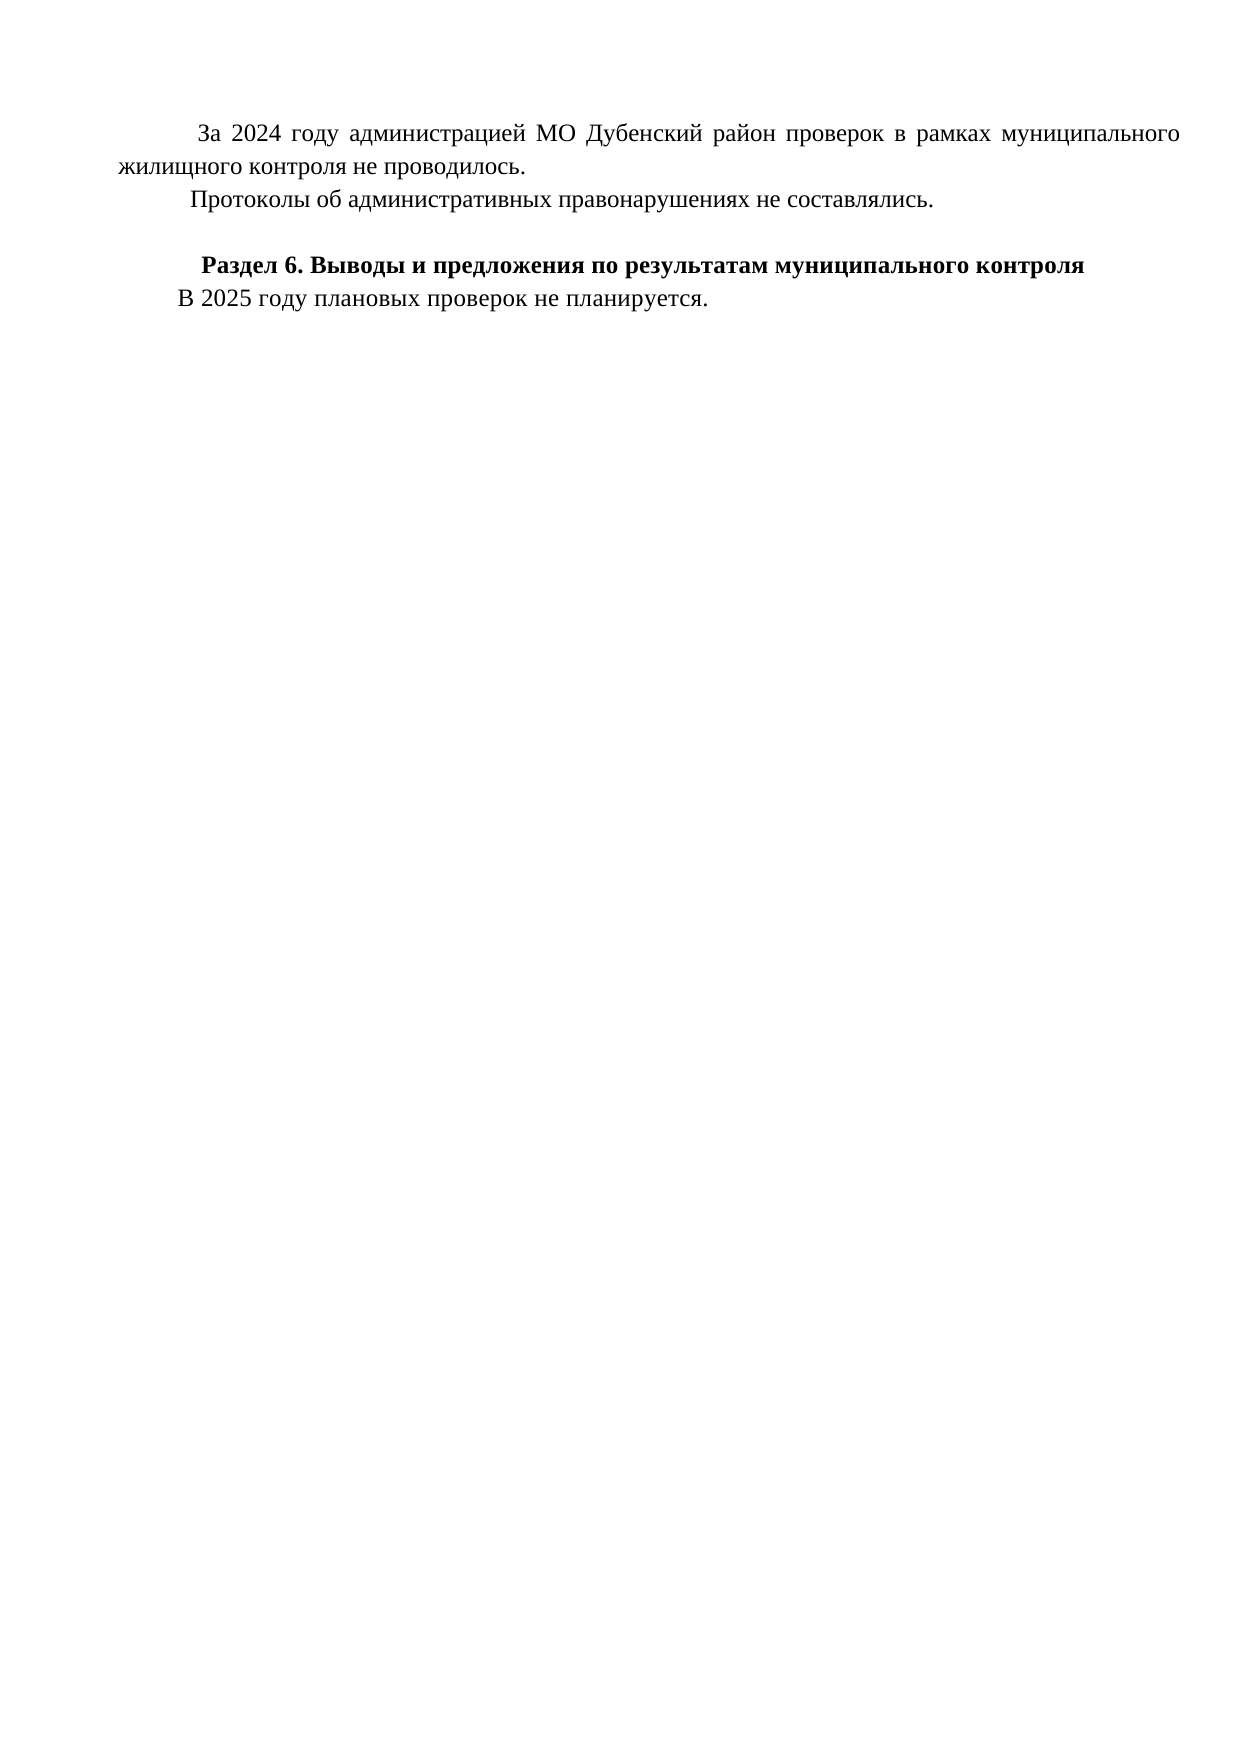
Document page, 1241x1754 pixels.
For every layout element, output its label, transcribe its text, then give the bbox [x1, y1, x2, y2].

text Раздел 6. Выводы и предложения по результатам муниципального контроля [118, 250, 1110, 279]
text В 2025 году плановых проверок не планируется. [118, 283, 1179, 312]
text Протоколы об административных правонарушениях не составлялись. [118, 184, 1181, 213]
text За 2024 году администрацией МО Дубенский район проверок в рамках муниципального жилищного контроля не проводилось. [118, 118, 1181, 180]
